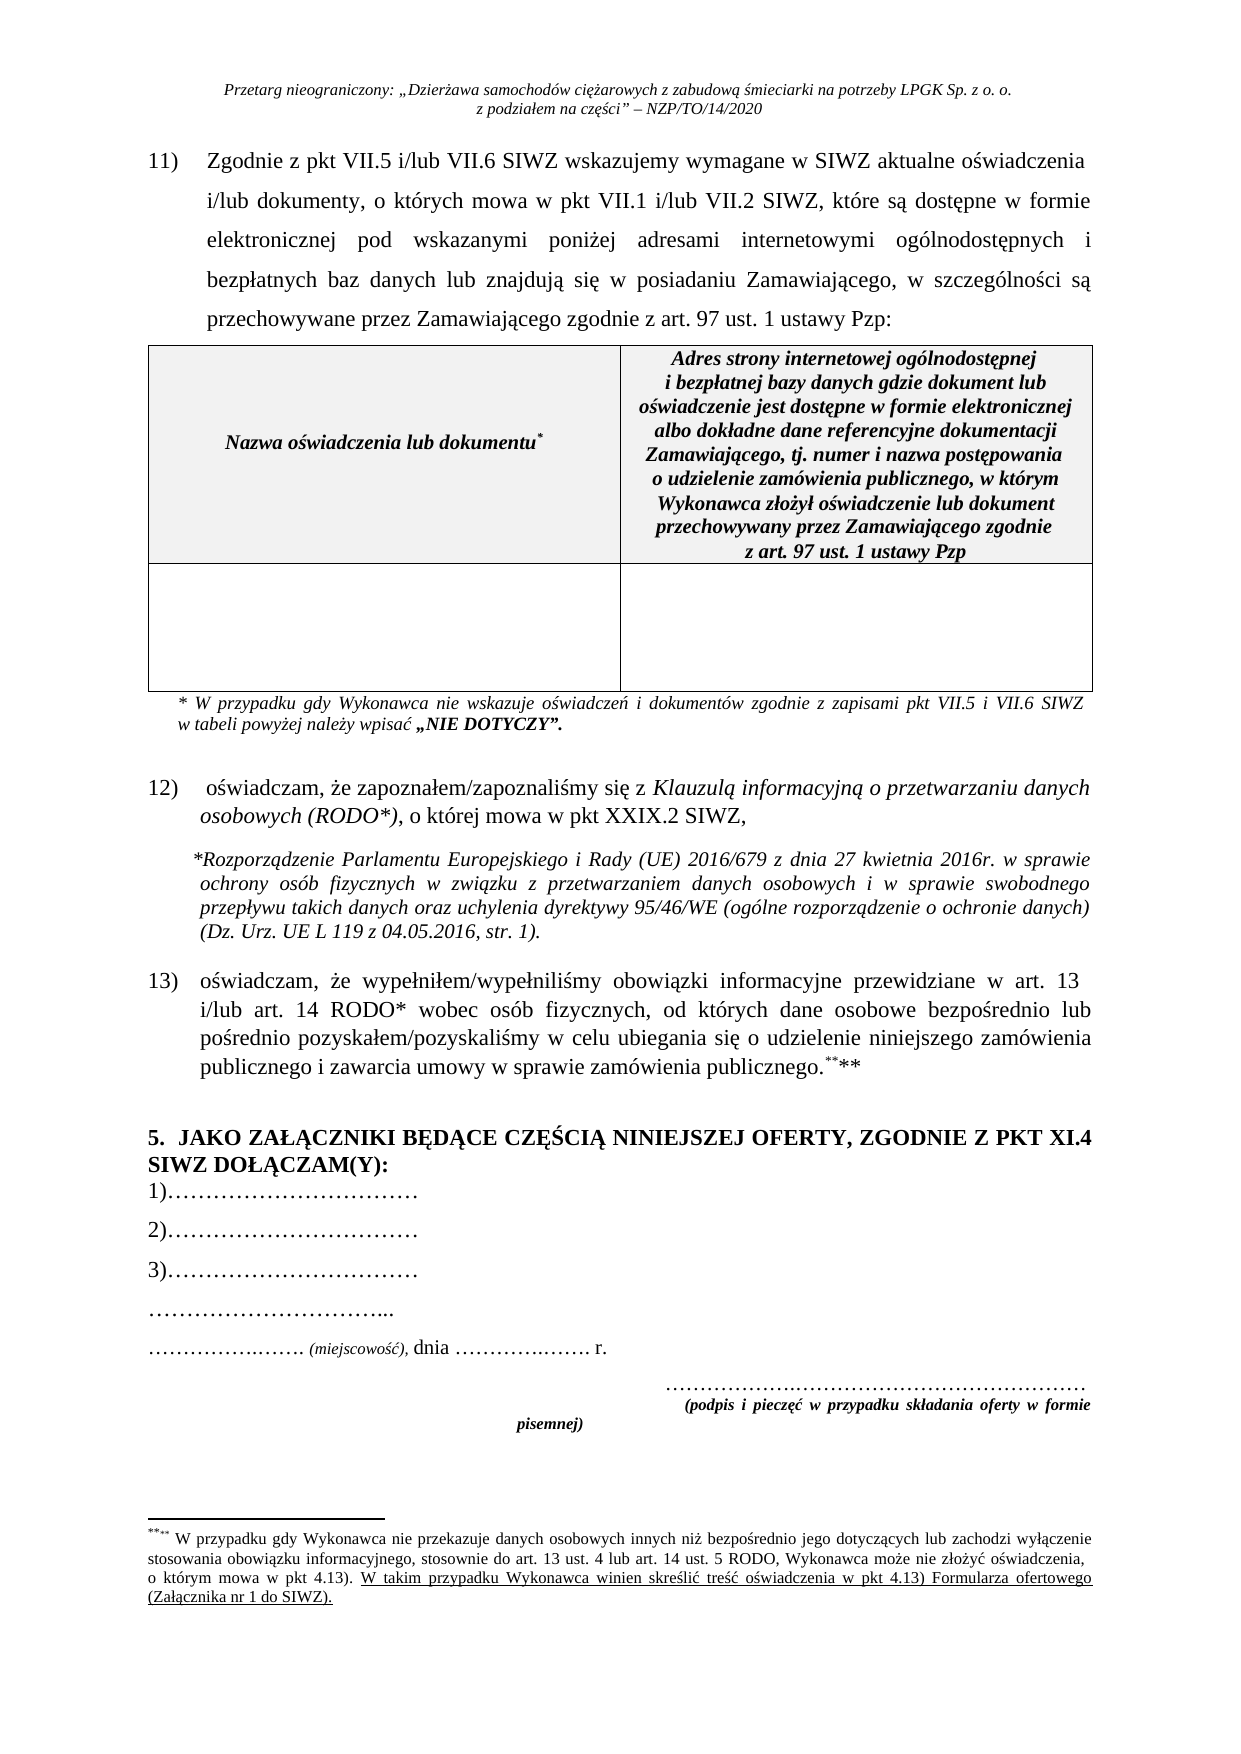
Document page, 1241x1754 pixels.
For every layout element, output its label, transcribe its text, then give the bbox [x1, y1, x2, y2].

table_cell [149, 564, 620, 691]
text ……………….…………………………………… [148, 1371, 1093, 1395]
text *Rozporządzenie Parlamentu Europejskiego i Rady (UE) 2016/679 z dnia 27 kwietnia 2016r. w sprawie ochrony osób fizycznych w związku z przetwarzaniem danych osobowych i w sprawie swobodnego przepływu takich danych oraz uchylenia dyrektywy 95/46/WE (ogólne rozporządzenie o ochronie danych) (Dz. Urz. UE L 119 z 04.05.2016, str. 1). [192, 847, 1093, 943]
text 3)…………………………… [148, 1256, 1093, 1282]
text * W przypadku gdy Wykonawca nie wskazuje oświadczeń i dokumentów zgodnie z zapisami pkt VII.5 i VII.6 SIWZ w tabeli powyżej należy wpisać „NIE DOTYCZY”. [177, 692, 1093, 735]
text (podpis i pieczęć w przypadku składania oferty w formie pisemnej) [517, 1395, 1093, 1433]
list oświadczam, że wypełniłem/wypełniliśmy obowiązki informacyjne przewidziane w art. 13 i/lub art. 14 RODO* wobec osób fizycznych, od których dane osobowe bezpośrednio lub pośrednio pozyskałem/pozyskaliśmy w celu ubiegania się o udzielenie niniejszego zamówienia publicznego i zawarcia umowy w sprawie zamówienia publicznego.** [148, 967, 1093, 1079]
text 5. JAKO ZAŁĄCZNIKI BĘDĄCE CZĘŚCIĄ NINIEJSZEJ OFERTY, ZGODNIE Z PKT XI.4 SIWZ DOŁĄCZAM(Y): [148, 1124, 1093, 1177]
text 1)…………………………… [148, 1177, 1093, 1203]
list oświadczam, że zapoznałem/zapoznaliśmy się z Klauzulą informacyjną o przetwarzaniu danych osobowych (RODO*), o której mowa w pkt XXIX.2 SIWZ, [148, 774, 1093, 828]
table_header Nazwa oświadczenia lub dokumentu* [149, 346, 620, 563]
text …………….……. (miejscowość), dnia ………….……. r. [148, 1335, 1093, 1359]
list Zgodnie z pkt VII.5 i/lub VII.6 SIWZ wskazujemy wymagane w SIWZ aktualne oświadczenia i/lub dokumenty, o których mowa w pkt VII.1 i/lub VII.2 SIWZ, które są dostępne w formie elektronicznej pod wskazanymi poniżej adresami internetowymi ogólnodostępnych i bezpłatnych baz danych lub znajdują się w posiadaniu Zamawiającego, w szczególności są przechowywane przez Zamawiającego zgodnie z art. 97 ust. 1 ustawy Pzp: [148, 148, 1093, 332]
table_header Adres strony internetowej ogólnodostępnej i bezpłatnej bazy danych gdzie dokument lub oświadczenie jest dostępne w formie elektronicznej albo dokładne dane referencyjne dokumentacji Zamawiającego, tj. numer i nazwa postępowania o udzielenie zamówienia publicznego, w którym Wykonawca złożył oświadczenie lub dokument przechowywany przez Zamawiającego zgodnie z art. 97 ust. 1 ustawy Pzp [621, 346, 1092, 563]
text …………………………... [148, 1295, 1093, 1322]
text 2)…………………………… [148, 1216, 1093, 1243]
table_cell [621, 564, 1092, 691]
